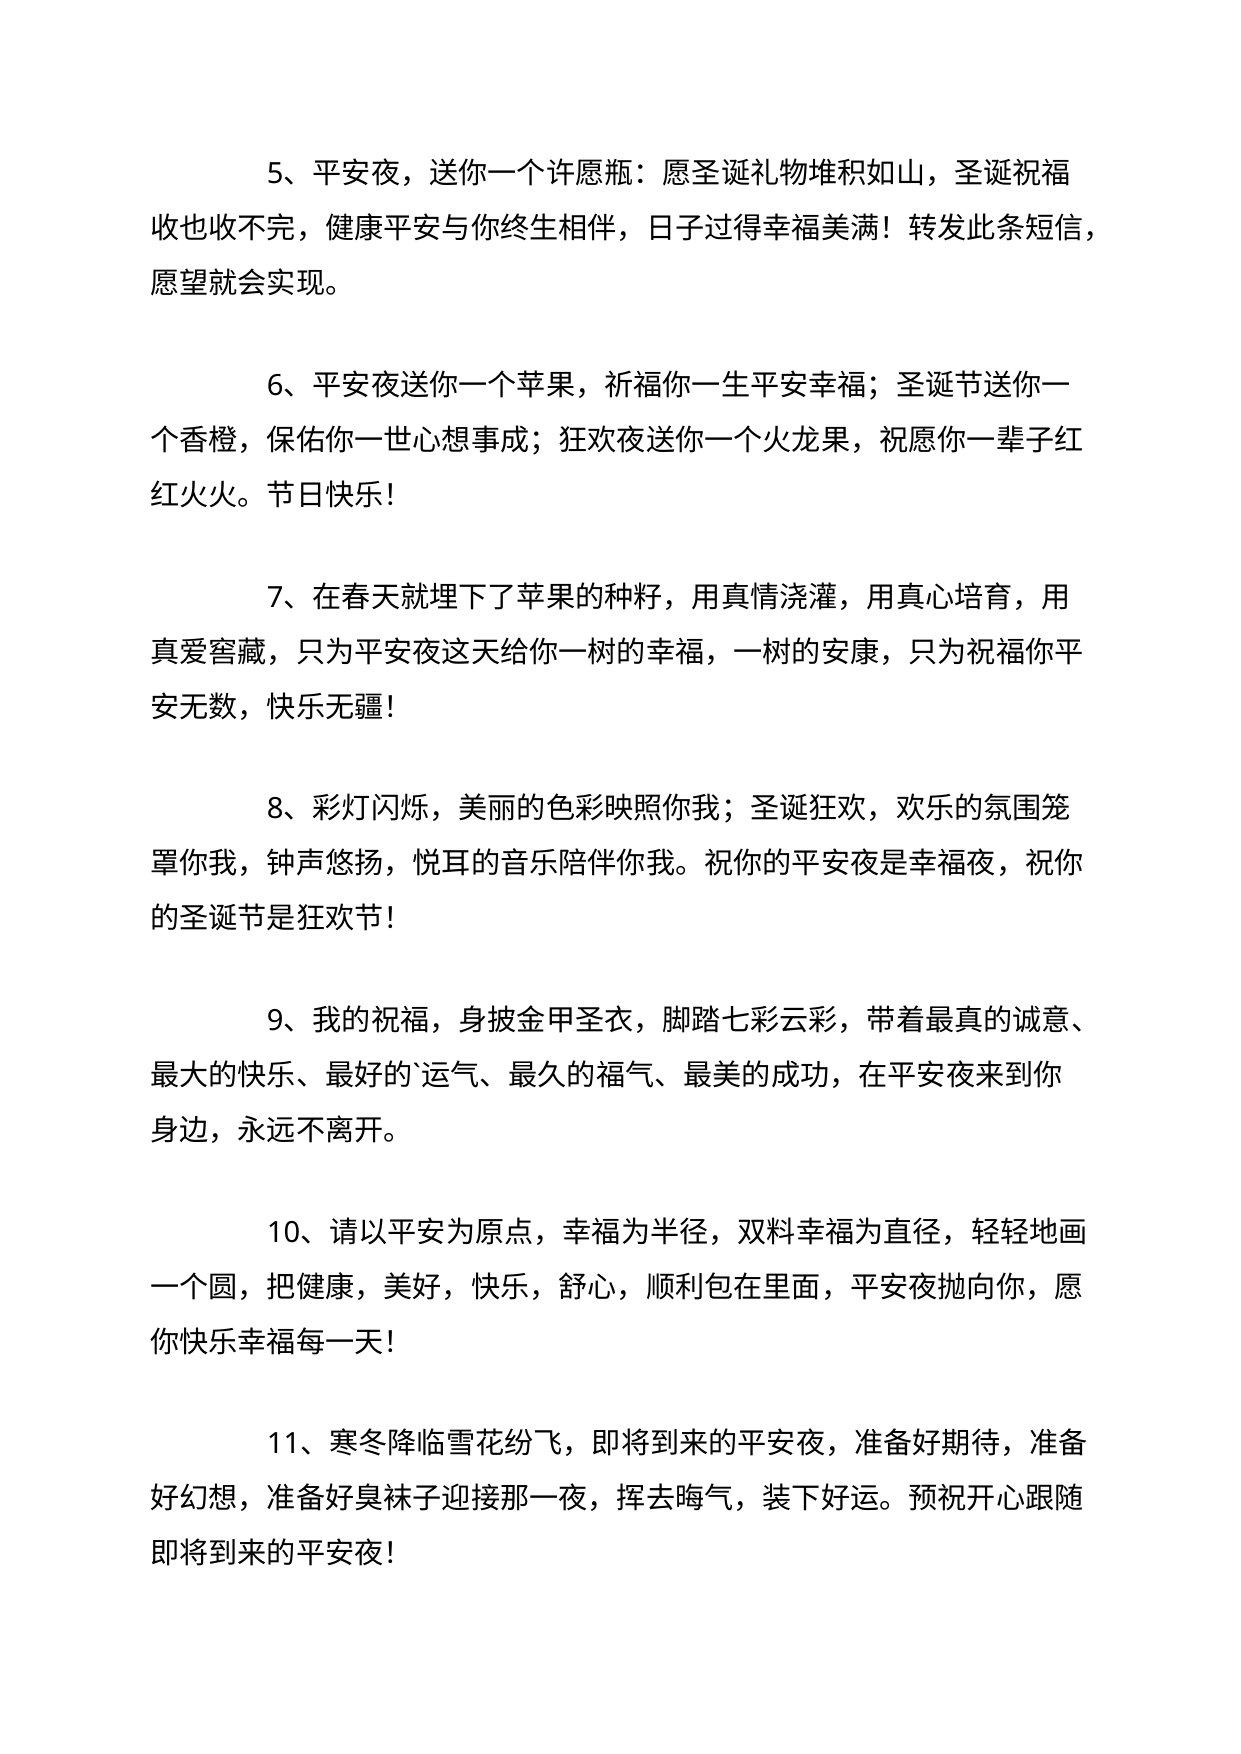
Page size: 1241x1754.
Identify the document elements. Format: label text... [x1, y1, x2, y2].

text 11、寒冬降临雪花纷飞，即将到来的平安夜，准备好期待，准备好幻想，准备好臭袜子迎接那一夜，挥去晦气，装下好运。预祝开心跟随即将到来的平安夜！ [150, 1420, 1090, 1572]
text 10、请以平安为原点，幸福为半径，双料幸福为直径，轻轻地画一个圆，把健康，美好，快乐，舒心，顺利包在里面，平安夜抛向你，愿你快乐幸福每一天！ [150, 1208, 1090, 1361]
text 5、平安夜，送你一个许愿瓶：愿圣诞礼物堆积如山，圣诞祝福收也收不完，健康平安与你终生相伴，日子过得幸福美满！转发此条短信，愿望就会实现。 [150, 150, 1090, 302]
text 6、平安夜送你一个苹果，祈福你一生平安幸福；圣诞节送你一个香橙，保佑你一世心想事成；狂欢夜送你一个火龙果，祝愿你一辈子红红火火。节日快乐！ [150, 362, 1090, 514]
text 8、彩灯闪烁，美丽的色彩映照你我；圣诞狂欢，欢乐的氛围笼罩你我，钟声悠扬，悦耳的音乐陪伴你我。祝你的平安夜是幸福夜，祝你的圣诞节是狂欢节！ [150, 785, 1090, 937]
text 7、在春天就埋下了苹果的种籽，用真情浇灌，用真心培育，用真爱窖藏，只为平安夜这天给你一树的幸福，一树的安康，只为祝福你平安无数，快乐无疆！ [150, 573, 1090, 726]
text 9、我的祝福，身披金甲圣衣，脚踏七彩云彩，带着最真的诚意、最大的快乐、最好的`运气、最久的福气、最美的成功，在平安夜来到你身边，永远不离开。 [150, 997, 1090, 1149]
